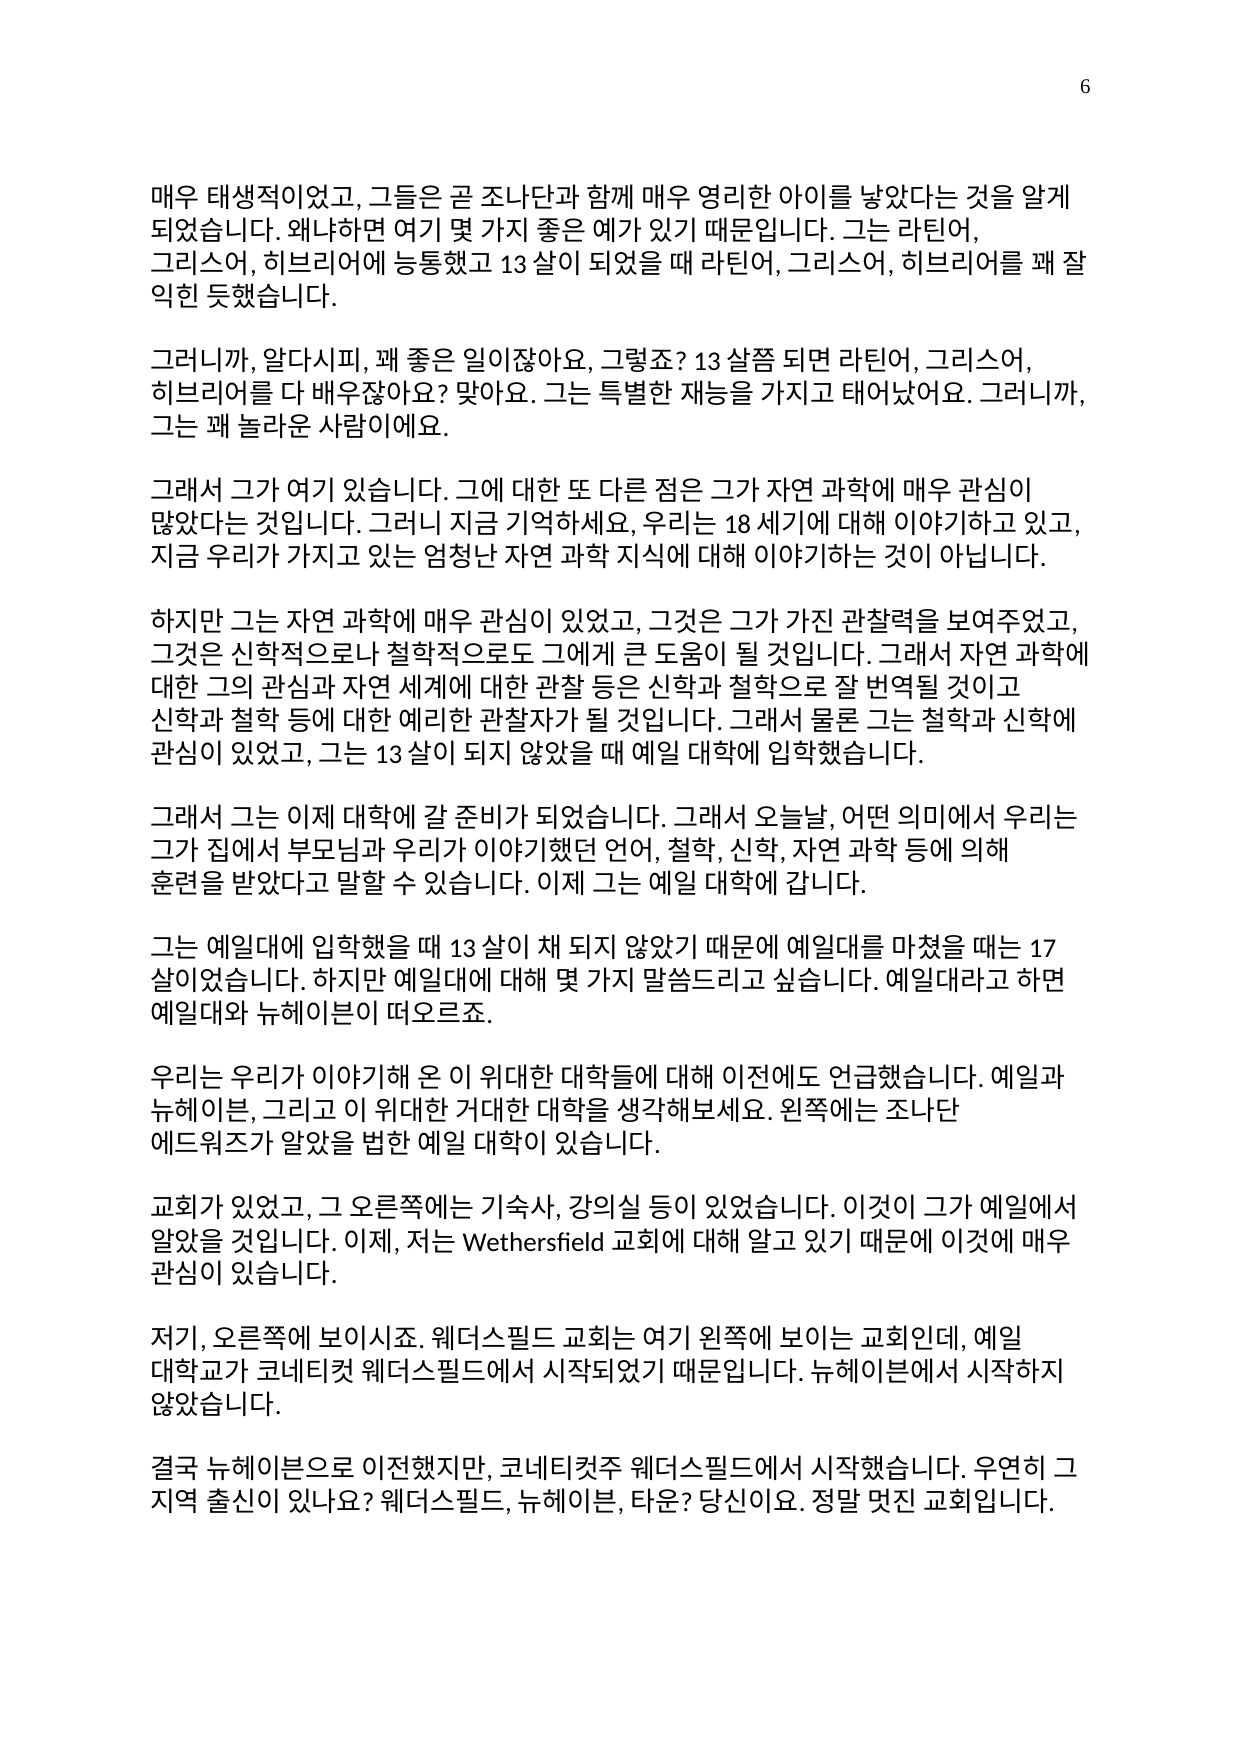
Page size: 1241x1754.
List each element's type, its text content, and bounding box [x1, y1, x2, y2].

text 우리는 우리가 이야기해 온 이 위대한 대학들에 대해 이전에도 언급했습니다. 예일과 뉴헤이븐, 그리고 이 위대한 거대한 대학을 생각해보세요. 왼쪽에는 조나단 에드워즈가 알았을 법한 예일 대학이 있습니다. [150, 1061, 1090, 1161]
text 그래서 그가 여기 있습니다. 그에 대한 또 다른 점은 그가 자연 과학에 매우 관심이 많았다는 것입니다. 그러니 지금 기억하세요, 우리는 18세기에 대해 이야기하고 있고, 지금 우리가 가지고 있는 엄청난 자연 과학 지식에 대해 이야기하는 것이 아닙니다. [150, 474, 1090, 574]
text 그래서 그는 이제 대학에 갈 준비가 되었습니다. 그래서 오늘날, 어떤 의미에서 우리는 그가 집에서 부모님과 우리가 이야기했던 언어, 철학, 신학, 자연 과학 등에 의해 훈련을 받았다고 말할 수 있습니다. 이제 그는 예일 대학에 갑니다. [150, 801, 1090, 900]
text 하지만 그는 자연 과학에 매우 관심이 있었고, 그것은 그가 가진 관찰력을 보여주었고, 그것은 신학적으로나 철학적으로도 그에게 큰 도움이 될 것입니다. 그래서 자연 과학에 대한 그의 관심과 자연 세계에 대한 관찰 등은 신학과 철학으로 잘 번역될 것이고 신학과 철학 등에 대한 예리한 관찰자가 될 것입니다. 그래서 물론 그는 철학과 신학에 관심이 있었고, 그는 13살이 되지 않았을 때 예일 대학에 입학했습니다. [150, 605, 1090, 770]
text 교회가 있었고, 그 오른쪽에는 기숙사, 강의실 등이 있었습니다. 이것이 그가 예일에서 알았을 것입니다. 이제, 저는 Wethersfield 교회에 대해 알고 있기 때문에 이것에 매우 관심이 있습니다. [150, 1192, 1090, 1291]
text 저기, 오른쪽에 보이시죠. 웨더스필드 교회는 여기 왼쪽에 보이는 교회인데, 예일 대학교가 코네티컷 웨더스필드에서 시작되었기 때문입니다. 뉴헤이븐에서 시작하지 않았습니다. [150, 1322, 1090, 1421]
text 결국 뉴헤이븐으로 이전했지만, 코네티컷주 웨더스필드에서 시작했습니다. 우연히 그 지역 출신이 있나요? 웨더스필드, 뉴헤이븐, 타운? 당신이요. 정말 멋진 교회입니다. [150, 1452, 1090, 1518]
text 매우 태생적이었고, 그들은 곧 조나단과 함께 매우 영리한 아이를 낳았다는 것을 알게 되었습니다. 왜냐하면 여기 몇 가지 좋은 예가 있기 때문입니다. 그는 라틴어, 그리스어, 히브리어에 능통했고 13살이 되었을 때 라틴어, 그리스어, 히브리어를 꽤 잘 익힌 듯했습니다. [150, 181, 1090, 313]
text 그러니까, 알다시피, 꽤 좋은 일이잖아요, 그렇죠? 13살쯤 되면 라틴어, 그리스어, 히브리어를 다 배우잖아요? 맞아요. 그는 특별한 재능을 가지고 태어났어요. 그러니까, 그는 꽤 놀라운 사람이에요. [150, 344, 1090, 443]
text 그는 예일대에 입학했을 때 13살이 채 되지 않았기 때문에 예일대를 마쳤을 때는 17살이었습니다. 하지만 예일대에 대해 몇 가지 말씀드리고 싶습니다. 예일대라고 하면 예일대와 뉴헤이븐이 떠오르죠. [150, 931, 1090, 1030]
